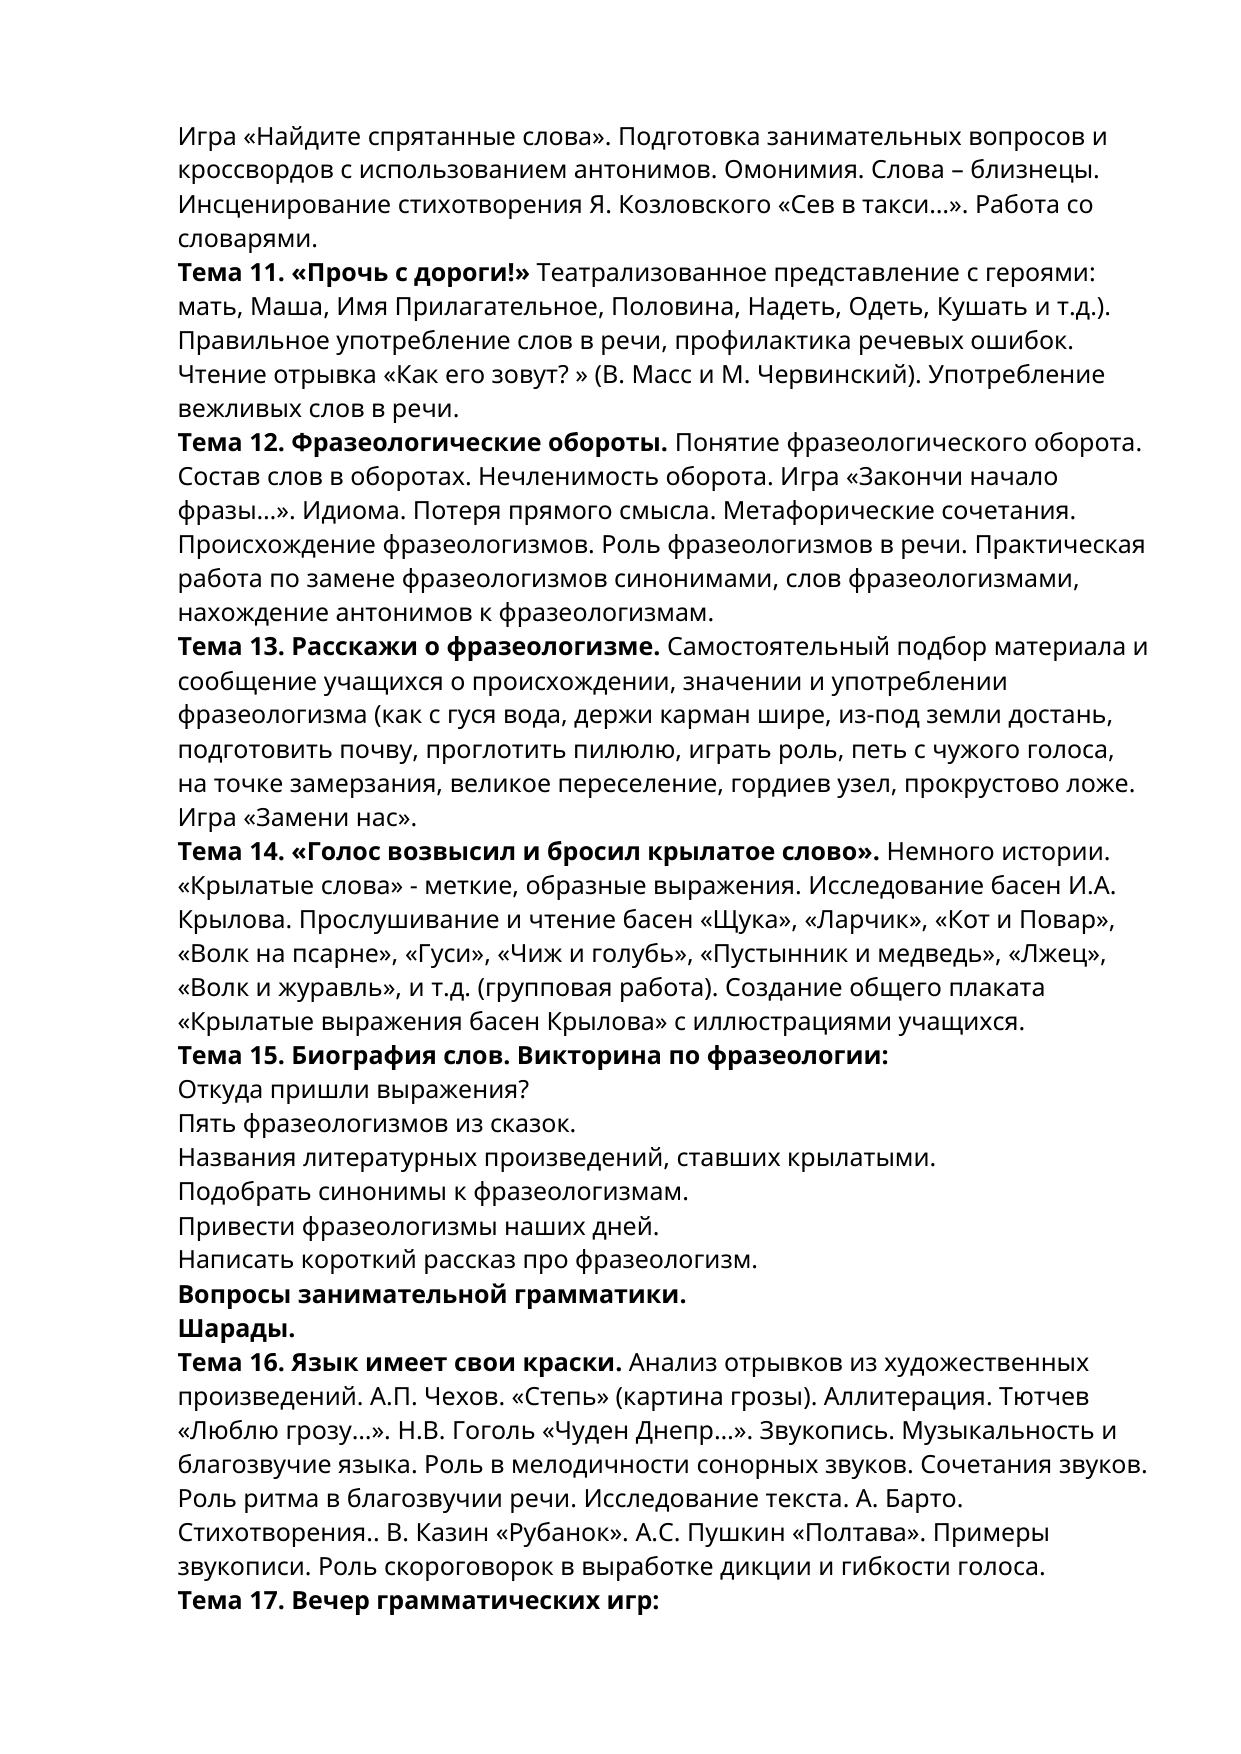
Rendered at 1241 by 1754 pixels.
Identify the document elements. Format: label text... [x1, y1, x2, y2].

text Тема 16. Язык имеет свои краски. Анализ отрывков из художественных произведений. А.П. Чехов. «Степь» (картина грозы). Аллитерация. Тютчев «Люблю грозу…». Н.В. Гоголь «Чуден Днепр…». Звукопись. Музыкальность и благозвучие языка. Роль в мелодичности сонорных звуков. Сочетания звуков. Роль ритма в благозвучии речи. Исследование текста. А. Барто. Стихотворения.. В. Казин «Рубанок». А.С. Пушкин «Полтава». Примеры звукописи. Роль скороговорок в выработке дикции и гибкости голоса. [177, 1344, 1152, 1583]
text Пять фразеологизмов из сказок. [177, 1106, 1152, 1140]
text Названия литературных произведений, ставших крылатыми. [177, 1140, 1152, 1174]
text Тема 15. Биография слов. Викторина по фразеологии: [177, 1038, 1152, 1072]
text Тема 13. Расскажи о фразеологизме. Самостоятельный подбор материала и сообщение учащихся о происхождении, значении и употреблении фразеологизма (как с гуся вода, держи карман шире, из-под земли достань, подготовить почву, проглотить пилюлю, играть роль, петь с чужого голоса, на точке замерзания, великое переселение, гордиев узел, прокрустово ложе. [177, 629, 1152, 799]
text Привести фразеологизмы наших дней. [177, 1208, 1152, 1242]
text Вопросы занимательной грамматики. [177, 1276, 1152, 1310]
text Игра «Замени нас». [177, 799, 1152, 833]
text Написать короткий рассказ про фразеологизм. [177, 1242, 1152, 1276]
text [177, 118, 1152, 254]
text Тема 14. «Голос возвысил и бросил крылатое слово». Немного истории. «Крылатые слова» - меткие, образные выражения. Исследование басен И.А. Крылова. Прослушивание и чтение басен «Щука», «Ларчик», «Кот и Повар», «Волк на псарне», «Гуси», «Чиж и голубь», «Пустынник и медведь», «Лжец», «Волк и журавль», и т.д. (групповая работа). Создание общего плаката «Крылатые выражения басен Крылова» с иллюстрациями учащихся. [177, 833, 1152, 1038]
text Подобрать синонимы к фразеологизмам. [177, 1174, 1152, 1208]
text Шарады. [177, 1310, 1152, 1344]
text Тема 12. Фразеологические обороты. Понятие фразеологического оборота. Состав слов в оборотах. Нечленимость оборота. Игра «Закончи начало фразы…». Идиома. Потеря прямого смысла. Метафорические сочетания. Происхождение фразеологизмов. Роль фразеологизмов в речи. Практическая работа по замене фразеологизмов синонимами, слов фразеологизмами, нахождение антонимов к фразеологизмам. [177, 425, 1152, 629]
text Тема 11. «Прочь с дороги!» Театрализованное представление с героями: мать, Маша, Имя Прилагательное, Половина, Надеть, Одеть, Кушать и т.д.). Правильное употребление слов в речи, профилактика речевых ошибок. Чтение отрывка «Как его зовут? » (В. Масс и М. Червинский). Употребление вежливых слов в речи. [177, 254, 1152, 425]
text Откуда пришли выражения? [177, 1072, 1152, 1106]
text Тема 17. Вечер грамматических игр: [177, 1583, 1152, 1617]
